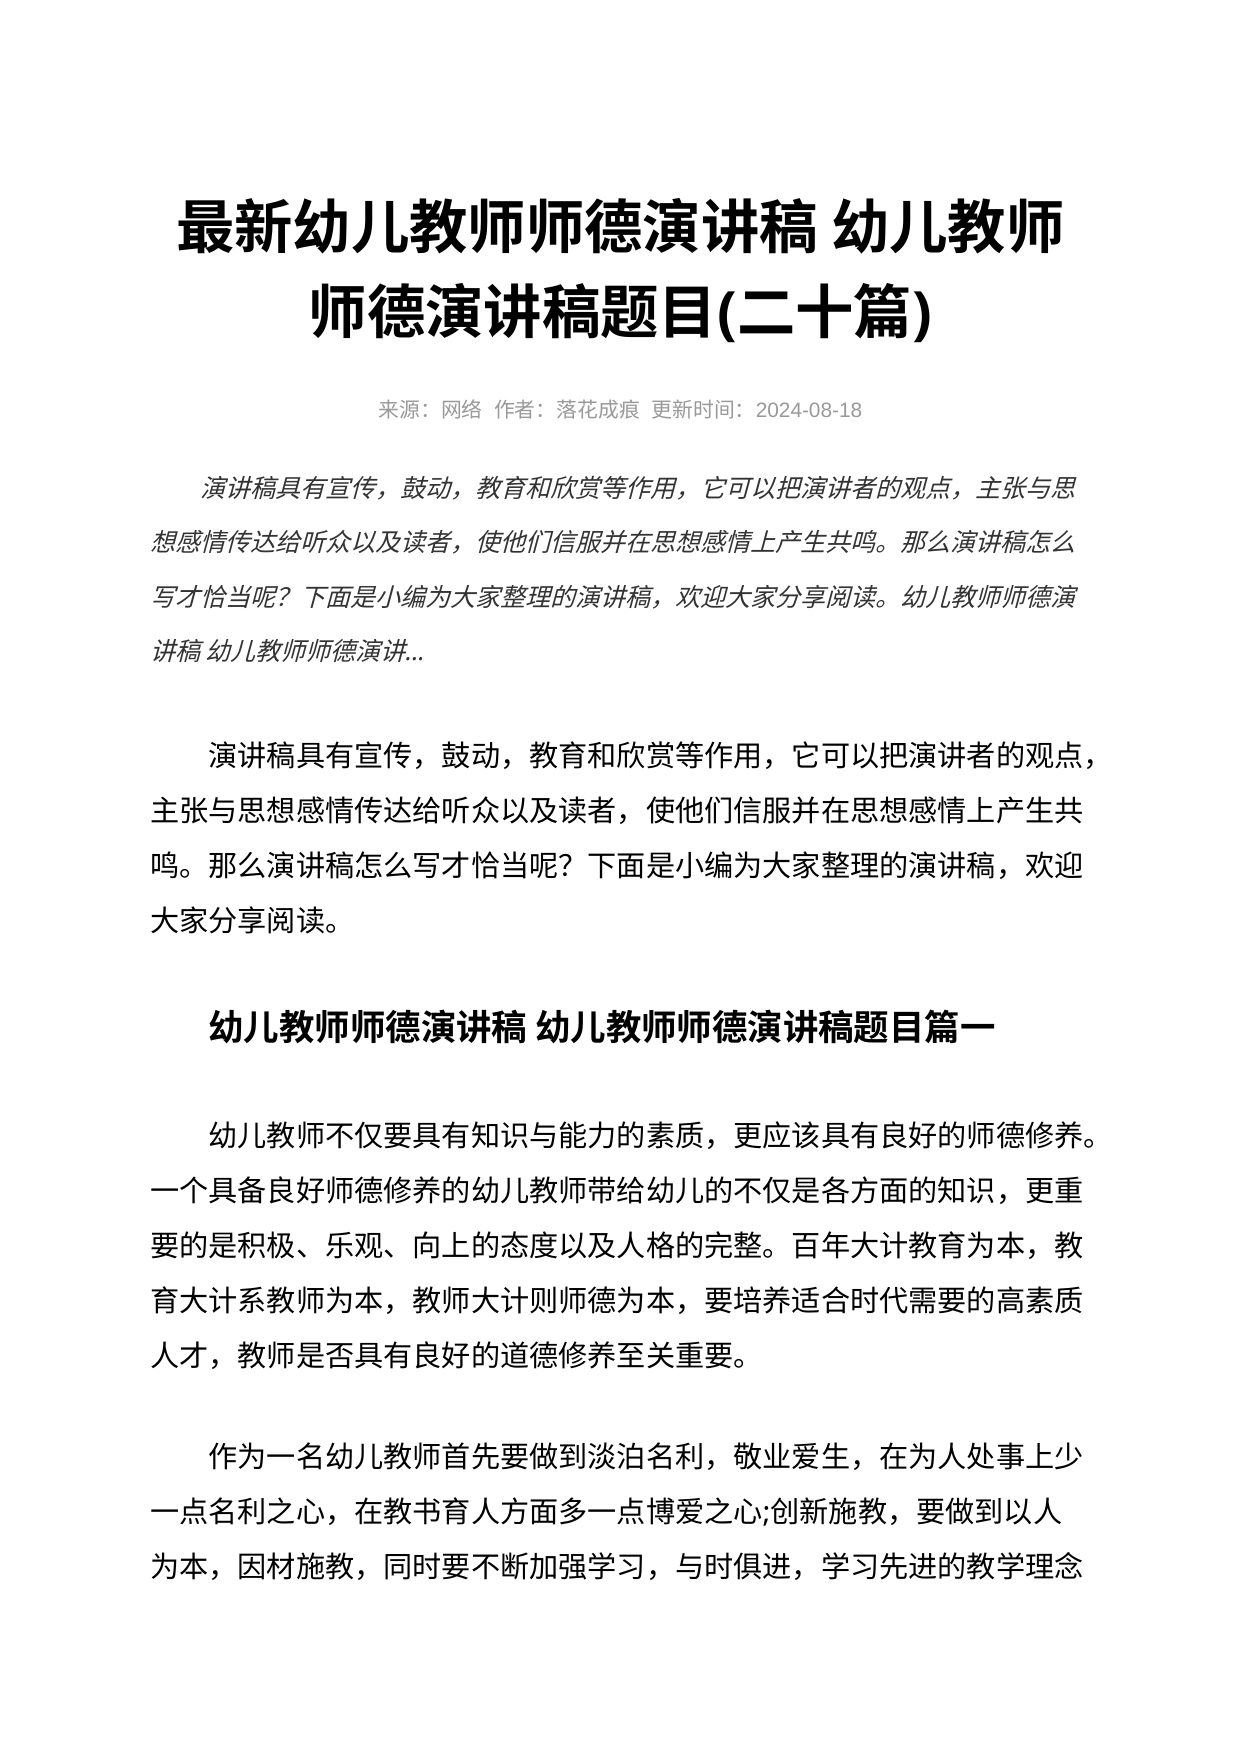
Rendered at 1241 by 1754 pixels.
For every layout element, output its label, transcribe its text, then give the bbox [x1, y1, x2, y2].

subtitle 最新幼儿教师师德演讲稿 幼儿教师师德演讲稿题目(二十篇) [150, 181, 1090, 351]
text 来源：网络 作者：落花成痕 更新时间：2024-08-18 [150, 397, 1090, 421]
text 演讲稿具有宣传，鼓动，教育和欣赏等作用，它可以把演讲者的观点，主张与思想感情传达给听众以及读者，使他们信服并在思想感情上产生共鸣。那么演讲稿怎么写才恰当呢？下面是小编为大家整理的演讲稿，欢迎大家分享阅读。 [150, 733, 1090, 939]
text 幼儿教师不仅要具有知识与能力的素质，更应该具有良好的师德修养。一个具备良好师德修养的幼儿教师带给幼儿的不仅是各方面的知识，更重要的是积极、乐观、向上的态度以及人格的完整。百年大计教育为本，教育大计系教师为本，教师大计则师德为本，要培养适合时代需要的高素质人才，教师是否具有良好的道德修养至关重要。 [150, 1112, 1090, 1374]
text 演讲稿具有宣传，鼓动，教育和欣赏等作用，它可以把演讲者的观点，主张与思想感情传达给听众以及读者，使他们信服并在思想感情上产生共鸣。那么演讲稿怎么写才恰当呢？下面是小编为大家整理的演讲稿，欢迎大家分享阅读。幼儿教师师德演讲稿 幼儿教师师德演讲... [150, 468, 1090, 668]
text 幼儿教师师德演讲稿 幼儿教师师德演讲稿题目篇一 [150, 999, 1090, 1050]
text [150, 1434, 1090, 1586]
